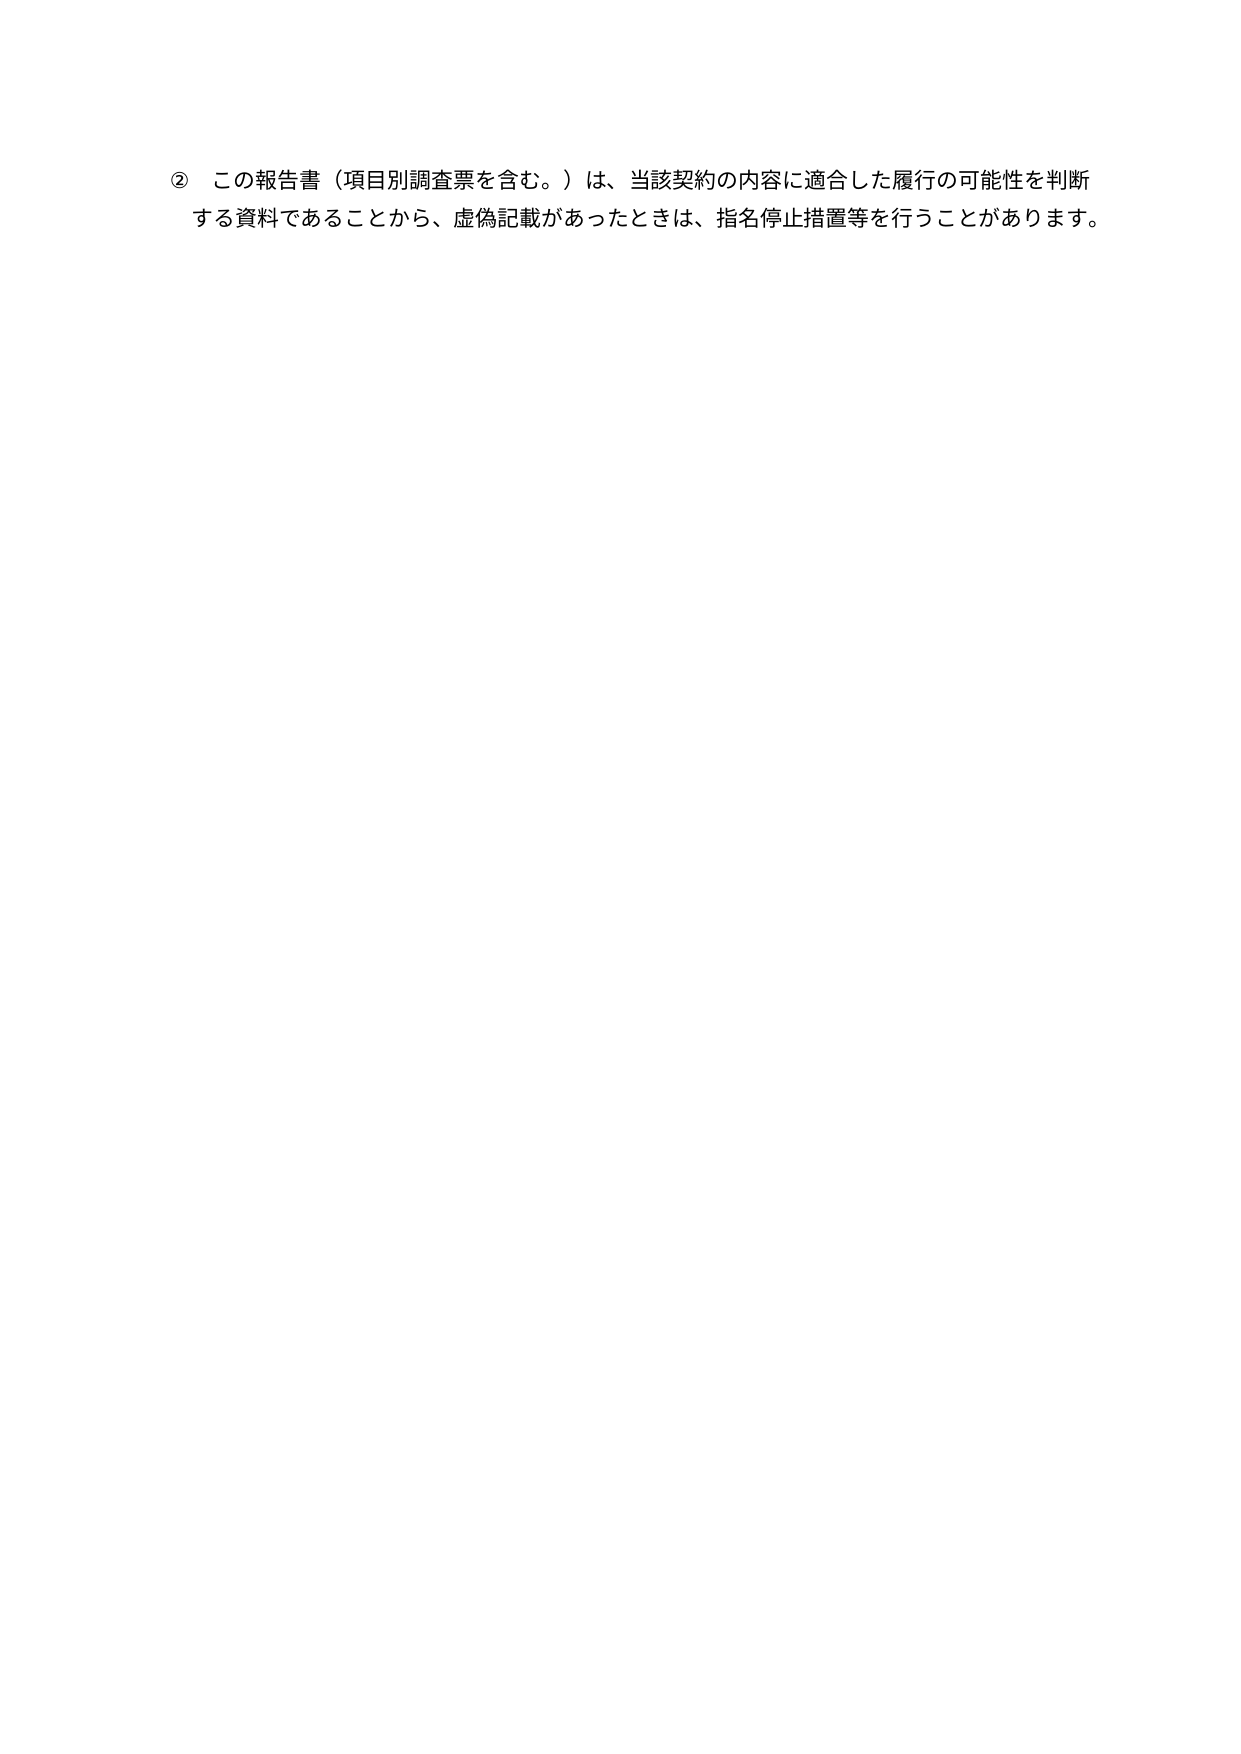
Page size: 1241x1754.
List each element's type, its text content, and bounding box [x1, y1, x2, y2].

text ② この報告書（項目別調査票を含む。）は、当該契約の内容に適合した履行の可能性を判断する資料であることから、虚偽記載があったときは、指名停止措置等を行うことがあります。 [169, 161, 1092, 236]
